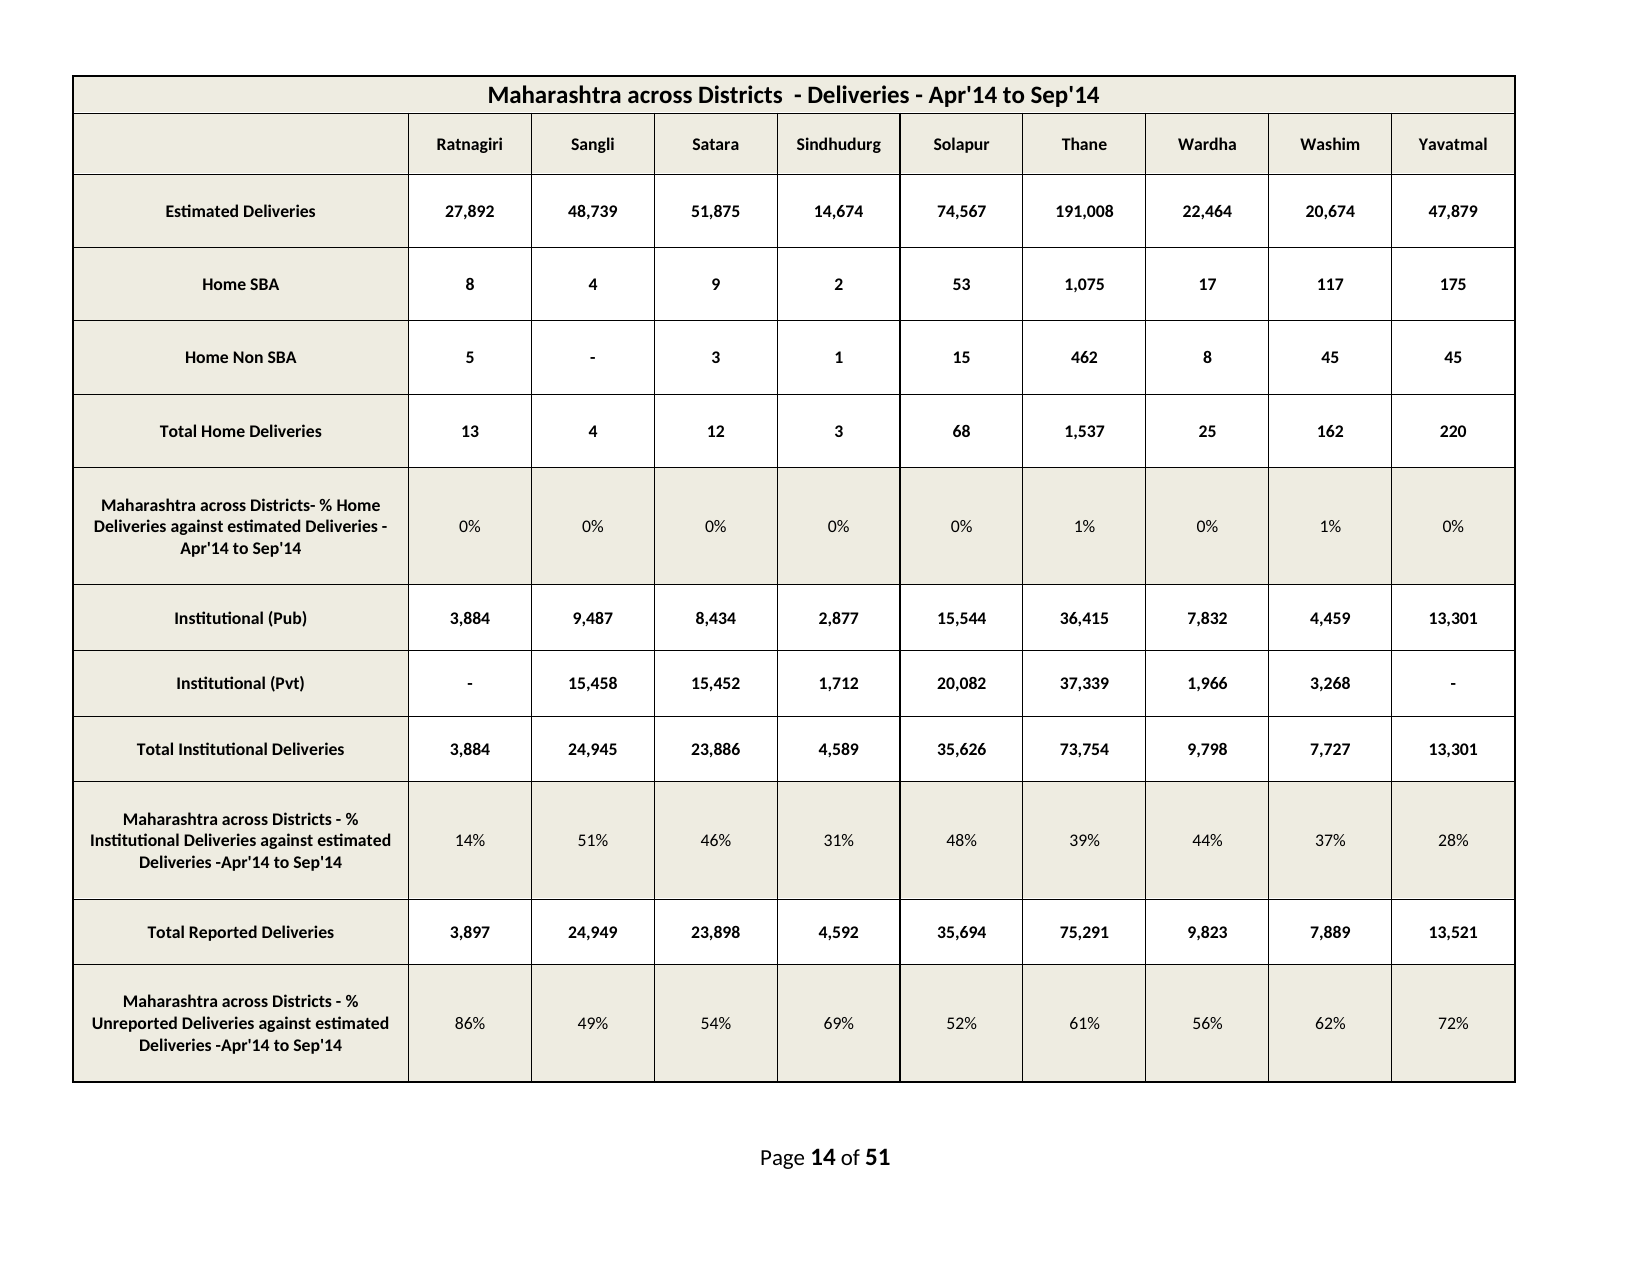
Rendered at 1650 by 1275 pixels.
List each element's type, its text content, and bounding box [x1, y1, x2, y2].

table_cell 175 [1392, 248, 1514, 320]
table_cell 1,537 [1023, 395, 1145, 467]
table_cell 3 [655, 321, 777, 394]
table_cell 0% [532, 468, 654, 584]
table_cell 35,626 [901, 717, 1022, 781]
table_cell 48% [901, 782, 1022, 898]
table_cell 24,945 [532, 717, 654, 781]
table_header Maharashtra across Districts - Deliveries - Apr'14 to Sep'14 [74, 77, 1514, 112]
table_cell 1 [778, 321, 899, 394]
table_cell 13,521 [1392, 900, 1514, 964]
table_cell 51% [532, 782, 654, 898]
table_cell 20,674 [1269, 175, 1391, 247]
table_cell - [1392, 651, 1514, 716]
table_cell 12 [655, 395, 777, 467]
table_cell 1% [1023, 468, 1145, 584]
table_cell 27,892 [409, 175, 531, 247]
table_cell 74,567 [901, 175, 1022, 247]
table_cell 0% [1146, 468, 1268, 584]
table_cell 191,008 [1023, 175, 1145, 247]
table_cell 45 [1269, 321, 1391, 394]
table_cell Washim [1269, 114, 1391, 173]
table_cell 0% [1392, 468, 1514, 584]
table_cell 15,458 [532, 651, 654, 716]
table_cell 7,727 [1269, 717, 1391, 781]
table_cell 37% [1269, 782, 1391, 898]
table_cell 7,832 [1146, 585, 1268, 650]
table_cell 3 [778, 395, 899, 467]
table_cell 3,884 [409, 717, 531, 781]
table_cell 3,268 [1269, 651, 1391, 716]
table_cell 44% [1146, 782, 1268, 898]
table_cell 22,464 [1146, 175, 1268, 247]
table_cell 45 [1392, 321, 1514, 394]
table_cell Satara [655, 114, 777, 173]
table_cell 15,544 [901, 585, 1022, 650]
table_cell 4,459 [1269, 585, 1391, 650]
table_cell 0% [655, 468, 777, 584]
table_cell 3,884 [409, 585, 531, 650]
table_cell 14% [409, 782, 531, 898]
table_cell Estimated Deliveries [74, 175, 408, 247]
table_cell Home SBA [74, 248, 408, 320]
table_cell 46% [655, 782, 777, 898]
table_cell Yavatmal [1392, 114, 1514, 173]
table_cell 62% [1269, 965, 1391, 1081]
table_cell 117 [1269, 248, 1391, 320]
table_cell Total Home Deliveries [74, 395, 408, 467]
table_cell Maharashtra across Districts - % Institutional Deliveries against estimated Deliveries -Apr'14 to Sep'14 [74, 782, 408, 898]
table_cell 8 [409, 248, 531, 320]
table_cell 75,291 [1023, 900, 1145, 964]
table_cell 5 [409, 321, 531, 394]
table_cell 15 [901, 321, 1022, 394]
table_cell Institutional (Pvt) [74, 651, 408, 716]
table_cell 23,898 [655, 900, 777, 964]
table_cell 2 [778, 248, 899, 320]
table_cell 0% [901, 468, 1022, 584]
table_cell 69% [778, 965, 899, 1081]
table_cell 4 [532, 248, 654, 320]
table_cell Total Institutional Deliveries [74, 717, 408, 781]
table_cell 28% [1392, 782, 1514, 898]
table_cell 25 [1146, 395, 1268, 467]
table_cell Maharashtra across Districts - % Unreported Deliveries against estimated Deliveries -Apr'14 to Sep'14 [74, 965, 408, 1081]
table_cell 37,339 [1023, 651, 1145, 716]
table_cell 0% [778, 468, 899, 584]
table_cell 9,823 [1146, 900, 1268, 964]
table_cell Institutional (Pub) [74, 585, 408, 650]
table_cell 48,739 [532, 175, 654, 247]
table_cell 52% [901, 965, 1022, 1081]
table_cell 13 [409, 395, 531, 467]
table_cell 17 [1146, 248, 1268, 320]
table_cell - [532, 321, 654, 394]
table_cell 9,798 [1146, 717, 1268, 781]
table_cell Thane [1023, 114, 1145, 173]
table_cell 14,674 [778, 175, 899, 247]
table_cell 162 [1269, 395, 1391, 467]
table_cell 49% [532, 965, 654, 1081]
table_cell 220 [1392, 395, 1514, 467]
table_cell 4,589 [778, 717, 899, 781]
table_cell [74, 114, 408, 173]
table_cell 4 [532, 395, 654, 467]
table_cell Solapur [901, 114, 1022, 173]
table_cell 72% [1392, 965, 1514, 1081]
table_cell 3,897 [409, 900, 531, 964]
table_cell Ratnagiri [409, 114, 531, 173]
table_cell Total Reported Deliveries [74, 900, 408, 964]
table_cell 9,487 [532, 585, 654, 650]
table_cell Wardha [1146, 114, 1268, 173]
table_cell Sindhudurg [778, 114, 899, 173]
table_cell Maharashtra across Districts- % Home Deliveries against estimated Deliveries -Apr'14 to Sep'14 [74, 468, 408, 584]
table_cell 56% [1146, 965, 1268, 1081]
table_cell 7,889 [1269, 900, 1391, 964]
table_cell 35,694 [901, 900, 1022, 964]
table_cell 1% [1269, 468, 1391, 584]
table_cell 24,949 [532, 900, 654, 964]
table_cell - [409, 651, 531, 716]
table_cell 13,301 [1392, 585, 1514, 650]
table_cell 8,434 [655, 585, 777, 650]
table_cell 13,301 [1392, 717, 1514, 781]
table_cell 8 [1146, 321, 1268, 394]
table_cell 61% [1023, 965, 1145, 1081]
table_cell Sangli [532, 114, 654, 173]
table_cell 1,075 [1023, 248, 1145, 320]
table_cell 53 [901, 248, 1022, 320]
table_cell 23,886 [655, 717, 777, 781]
table_cell 2,877 [778, 585, 899, 650]
table_cell 1,712 [778, 651, 899, 716]
table_cell 462 [1023, 321, 1145, 394]
table_cell 54% [655, 965, 777, 1081]
table_cell 86% [409, 965, 531, 1081]
table_cell 36,415 [1023, 585, 1145, 650]
table_cell 68 [901, 395, 1022, 467]
table_cell 4,592 [778, 900, 899, 964]
table_cell 9 [655, 248, 777, 320]
table_cell 20,082 [901, 651, 1022, 716]
table_cell 1,966 [1146, 651, 1268, 716]
table_cell Home Non SBA [74, 321, 408, 394]
table_cell 73,754 [1023, 717, 1145, 781]
table_cell 31% [778, 782, 899, 898]
table_cell 15,452 [655, 651, 777, 716]
table_cell 51,875 [655, 175, 777, 247]
table_cell 39% [1023, 782, 1145, 898]
table_cell 0% [409, 468, 531, 584]
table_cell 47,879 [1392, 175, 1514, 247]
